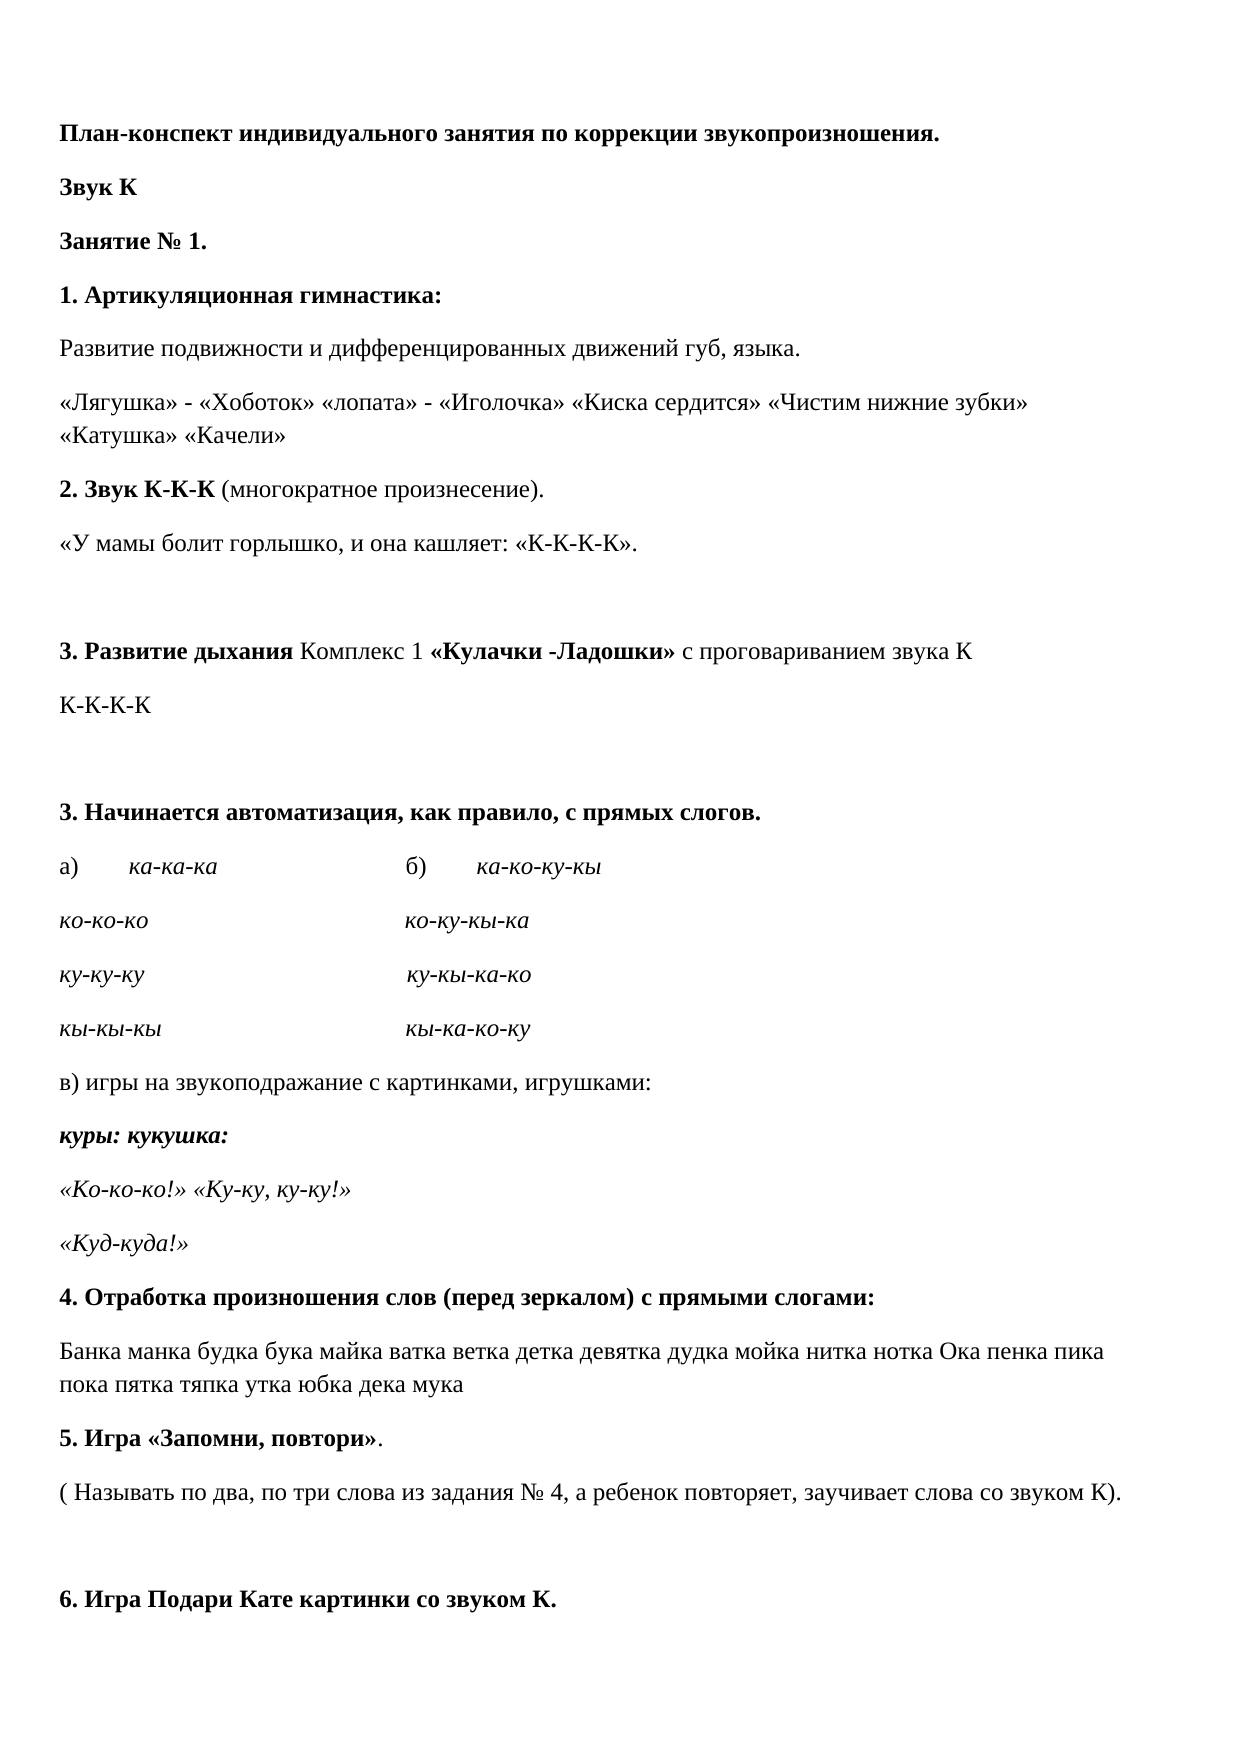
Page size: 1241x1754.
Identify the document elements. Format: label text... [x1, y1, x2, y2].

text 1. Артикуляционная гимнастика: [59, 280, 1152, 308]
text 2. Звук К-К-К (многократное произнесение). [59, 474, 1152, 503]
text План-конспект индивидуального занятия по коррекции звукопроизношения. [59, 118, 1152, 147]
text 3. Начинается автоматизация, как правило, с прямых слогов. [59, 797, 1152, 826]
text а) ка-ка-ка б) ка-ко-ку-кы [59, 851, 1152, 880]
text кы-кы-кы кы-ка-ко-ку [59, 1013, 1152, 1042]
text Звук К [59, 172, 1152, 201]
text Банка манка будка бука майка ватка ветка детка девятка дудка мойка нитка нотка Ока пенка пика пока пятка тяпка утка юбка дека мука [59, 1336, 1152, 1398]
text ( Называть по два, по три слова из задания № 4, а ребенок повторяет, заучивает слова со звуком К). [59, 1477, 1152, 1505]
text Развитие подвижности и дифференцированных движений губ, языка. [59, 333, 1152, 362]
text в) игры на звукоподражание с картинками, игрушками: [59, 1067, 1152, 1095]
text «Лягушка» - «Хоботок» «лопата» - «Иголочка» «Киска сердится» «Чистим нижние зубки» «Катушка» «Качели» [59, 387, 1152, 449]
text куры: кукушка: [59, 1121, 1152, 1149]
text «У мамы болит горлышко, и она кашляет: «К-К-К-К». [59, 528, 1152, 557]
text ко-ко-ко ко-ку-кы-ка [59, 905, 1152, 934]
text К-К-К-К [59, 690, 1152, 718]
text «Ко-ко-ко!» «Ку-ку, ку-ку!» [59, 1174, 1152, 1203]
text 5. Игра «Запомни, повтори». [59, 1423, 1152, 1452]
text «Куд-куда!» [59, 1228, 1152, 1257]
text 3. Развитие дыхания Комплекс 1 «Кулачки -Ладошки» с проговариванием звука К [59, 636, 1152, 664]
text 4. Отработка произношения слов (перед зеркалом) с прямыми слогами: [59, 1282, 1152, 1311]
text ку-ку-ку ку-кы-ка-ко [59, 959, 1152, 988]
text Занятие № 1. [59, 226, 1152, 254]
text 6. Игра Подари Кате картинки со звуком К. [59, 1584, 1152, 1613]
